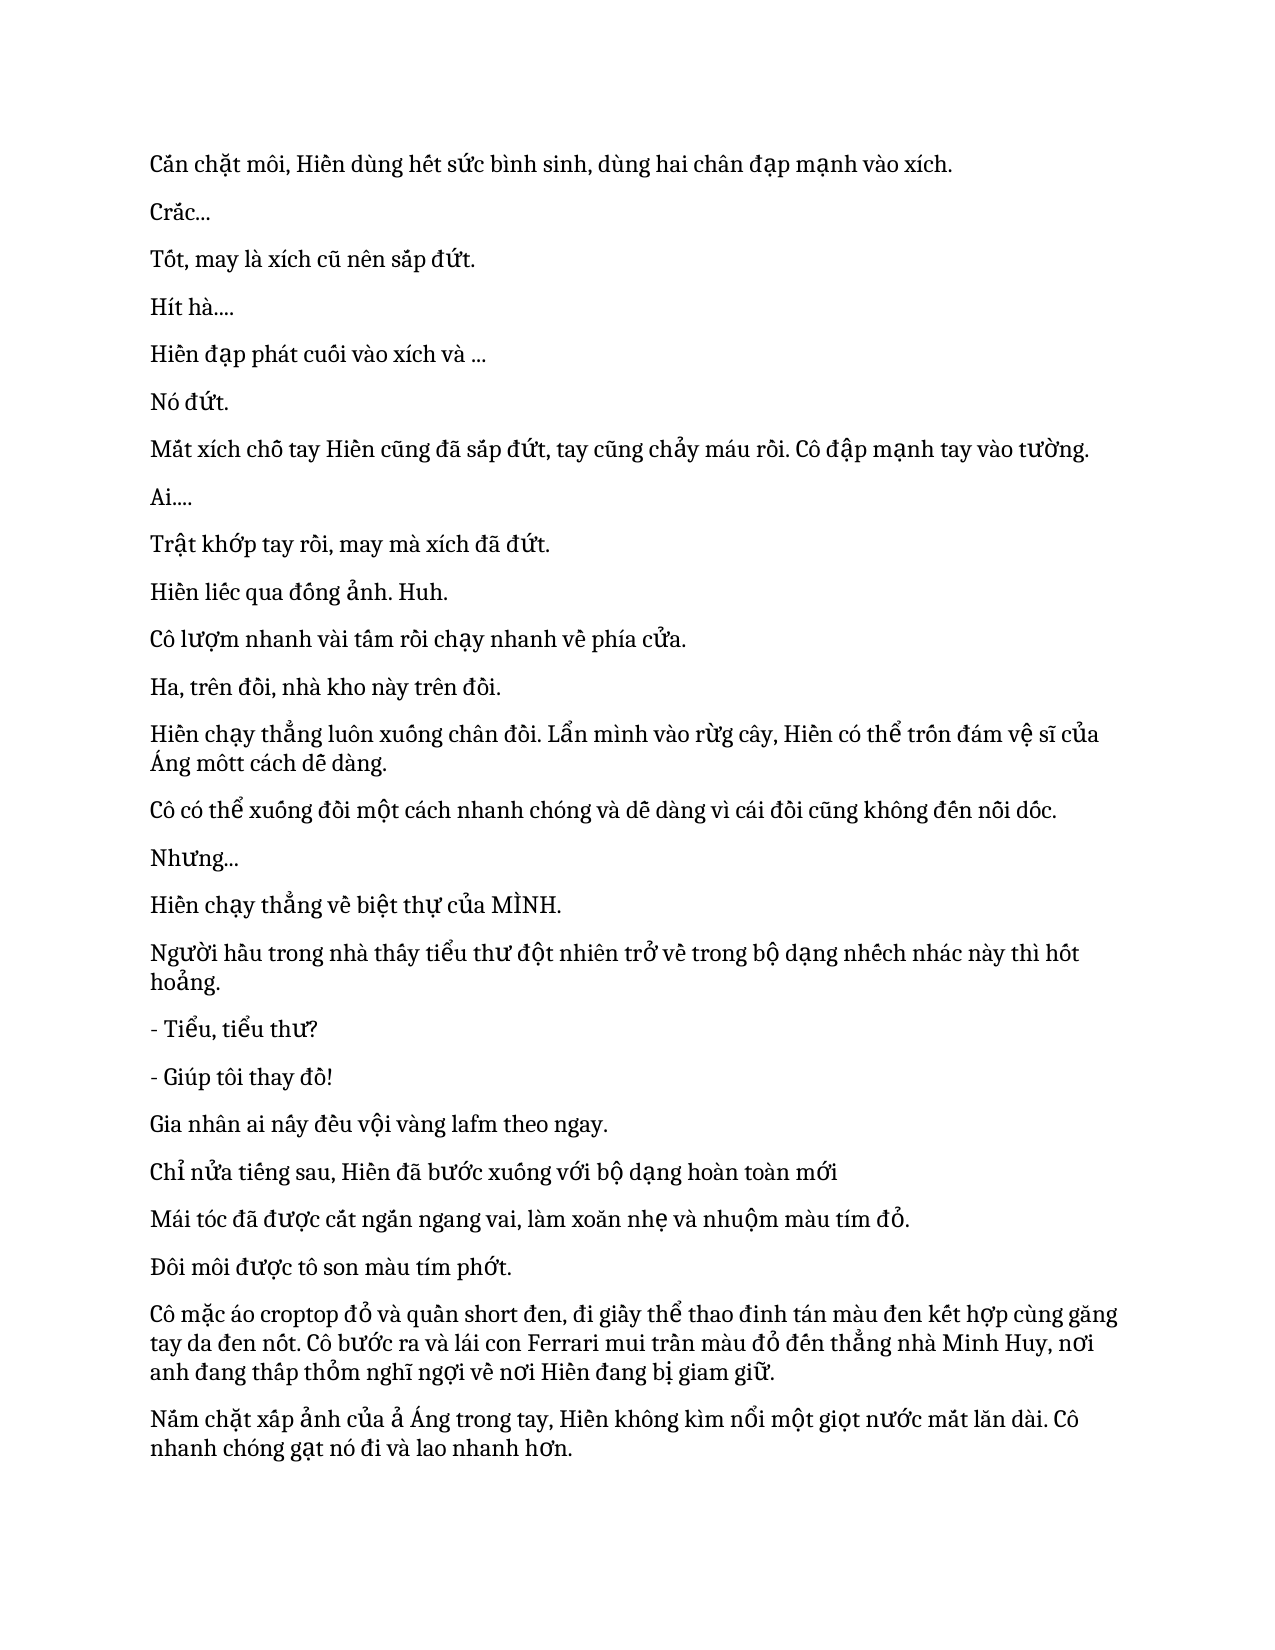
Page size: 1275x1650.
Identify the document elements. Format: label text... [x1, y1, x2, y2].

text Tốt, may là xích cũ nên sắp đứt. [150, 245, 1125, 274]
text - Tiểu, tiểu thư? [150, 1015, 1125, 1044]
text Nhưng... [150, 844, 1125, 872]
text Nắm chặt xấp ảnh của ả Áng trong tay, Hiền không kìm nổi một giọt nước mắt lăn dài. Cô nhanh chóng gạt nó đi và lao nhanh hơn. [150, 1405, 1125, 1462]
text Cô có thể xuống đồi một cách nhanh chóng và dễ dàng vì cái đồi cũng không đến nỗi dốc. [150, 796, 1125, 825]
text Mái tóc đã được cắt ngắn ngang vai, làm xoăn nhẹ và nhuộm màu tím đỏ. [150, 1205, 1125, 1234]
text Cô mặc áo croptop đỏ và quần short đen, đi giầy thể thao đinh tán màu đen kết hợp cùng găng tay da đen nốt. Cô bước ra và lái con Ferrari mui trần màu đỏ đến thẳng nhà Minh Huy, nơi anh đang thấp thỏm nghĩ ngợi về nơi Hiền đang bị giam giữ. [150, 1300, 1125, 1386]
text Cô lượm nhanh vài tấm rồi chạy nhanh về phía cửa. [150, 625, 1125, 654]
text Ha, trên đồi, nhà kho này trên đồi. [150, 672, 1125, 701]
text Hít hà.... [150, 292, 1125, 321]
text Ai.... [150, 482, 1125, 511]
text - Giúp tôi thay đồ! [150, 1062, 1125, 1091]
text Chỉ nửa tiếng sau, Hiền đã bước xuống với bộ dạng hoàn toàn mới [150, 1157, 1125, 1186]
text Crắc... [150, 197, 1125, 226]
text Hiền chạy thẳng về biệt thự của MÌNH. [150, 891, 1125, 920]
text Hiền chạy thẳng luôn xuống chân đồi. Lẩn mình vào rừg cây, Hiền có thể trốn đám vệ sĩ của Áng môtt cách dễ dàng. [150, 720, 1125, 777]
text Mắt xích chỗ tay Hiền cũng đã sắp đứt, tay cũng chảy máu rồi. Cô đập mạnh tay vào tường. [150, 435, 1125, 464]
text Cắn chặt môi, Hiền dùng hết sức bình sinh, dùng hai chân đạp mạnh vào xích. [150, 150, 1125, 179]
text Gia nhân ai nấy đều vội vàng lafm theo ngay. [150, 1110, 1125, 1139]
text Người hầu trong nhà thấy tiểu thư đột nhiên trở về trong bộ dạng nhếch nhác này thì hốt hoảng. [150, 939, 1125, 996]
text Trật khớp tay rồi, may mà xích đã đứt. [150, 530, 1125, 559]
text Hiền đạp phát cuối vào xích và ... [150, 340, 1125, 369]
text Nó đứt. [150, 387, 1125, 416]
text Hiền liếc qua đống ảnh. Huh. [150, 577, 1125, 606]
text Đôi môi được tô son màu tím phớt. [150, 1252, 1125, 1281]
